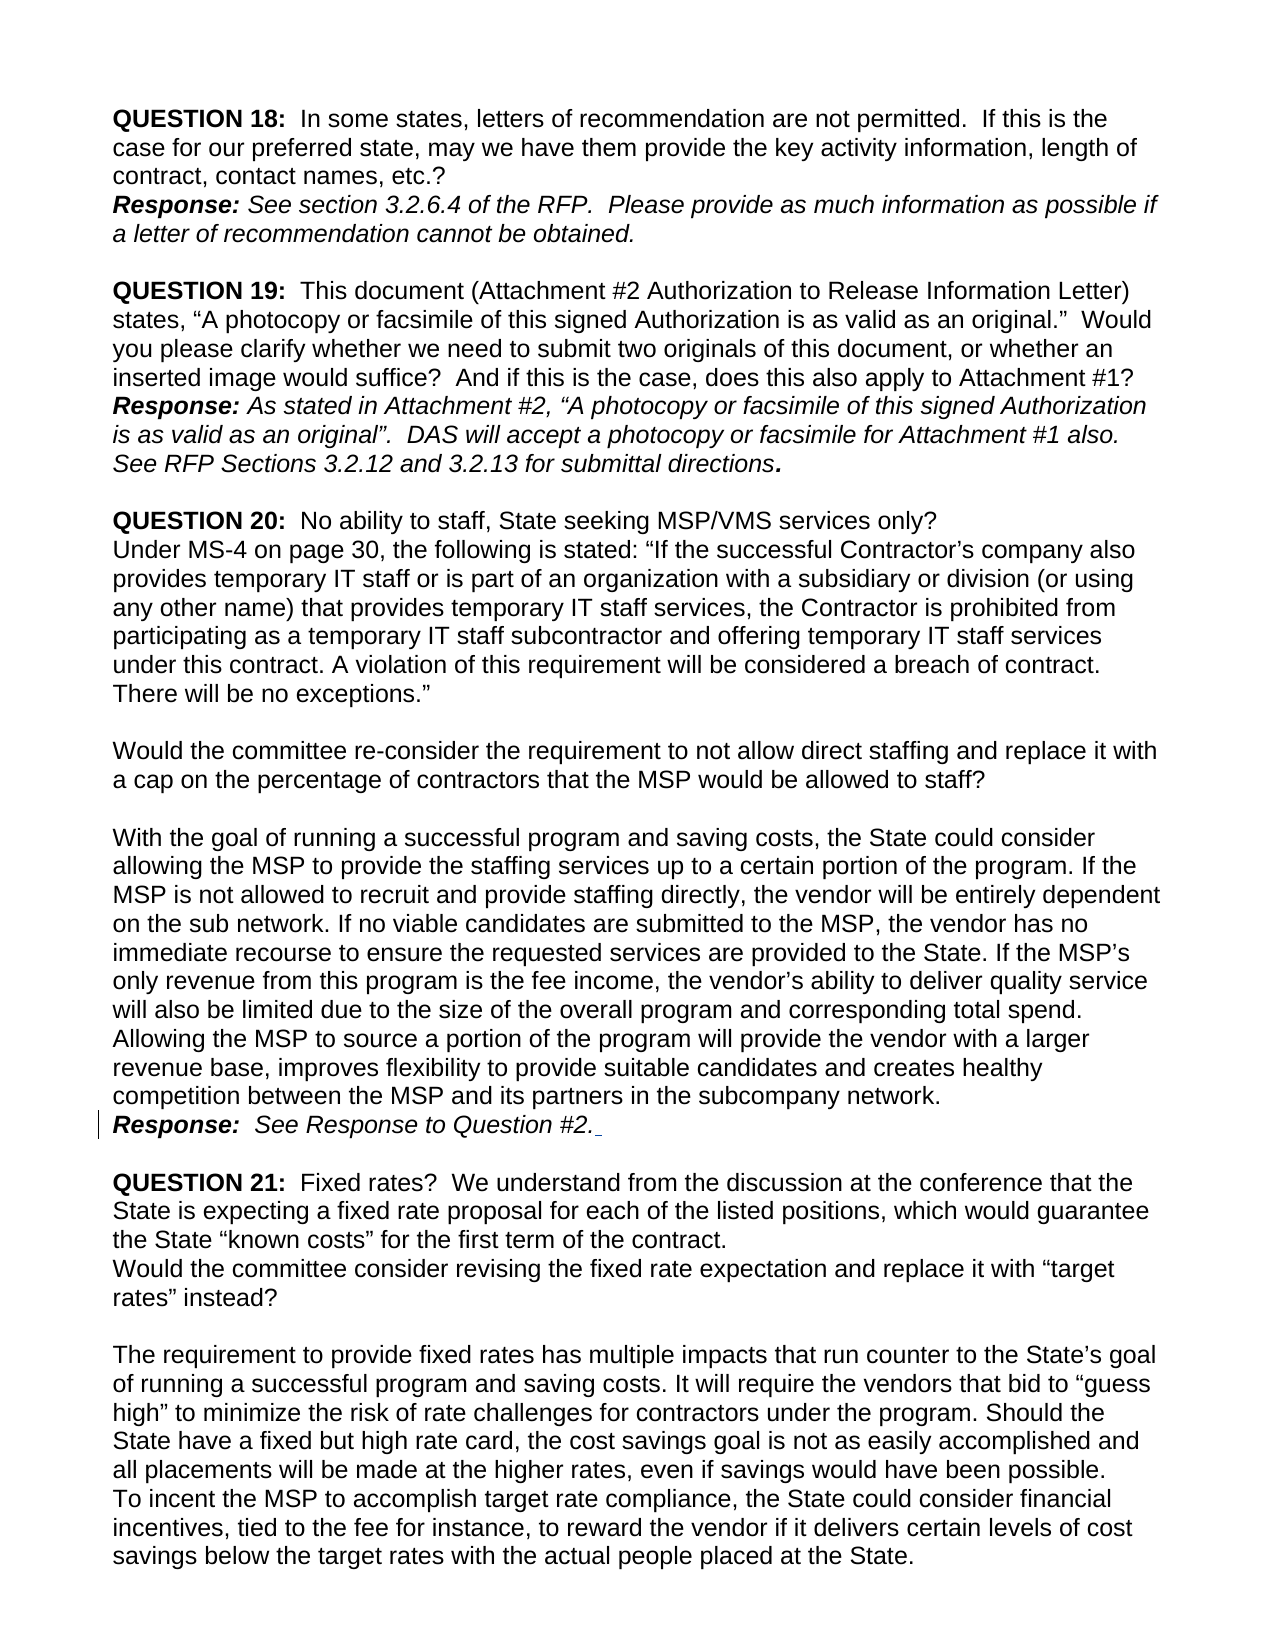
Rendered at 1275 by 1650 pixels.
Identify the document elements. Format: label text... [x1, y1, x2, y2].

text Would the committee re-consider the requirement to not allow direct staffing and replace it with a cap on the percentage of contractors that the MSP would be allowed to staff? [112, 736, 1162, 794]
text The requirement to provide fixed rates has multiple impacts that run counter to the State’s goal of running a successful program and saving costs. It will require the vendors that bid to “guess high” to minimize the risk of rate challenges for contractors under the program. Should the State have a fixed but high rate card, the cost savings goal is not as easily accomplished and all placements will be made at the higher rates, even if savings would have been possible. [112, 1340, 1162, 1484]
text Response: See section 3.2.6.4 of the RFP. Please provide as much information as possible if a letter of recommendation cannot be obtained. [112, 190, 1162, 247]
text QUESTION 21: Fixed rates? We understand from the discussion at the conference that the State is expecting a fixed rate proposal for each of the listed positions, which would guarantee the State “known costs” for the first term of the contract. [112, 1167, 1162, 1254]
text Under MS-4 on page 30, the following is stated: “If the successful Contractor’s company also provides temporary IT staff or is part of an organization with a subsidiary or division (or using any other name) that provides temporary IT staff services, the Contractor is prohibited from participating as a temporary IT staff subcontractor and offering temporary IT staff services under this contract. A violation of this requirement will be considered a breach of contract. There will be no exceptions.” [112, 535, 1162, 707]
text QUESTION 20: No ability to staff, State seeking MSP/VMS services only? [112, 506, 1162, 535]
text To incent the MSP to accomplish target rate compliance, the State could consider financial incentives, tied to the fee for instance, to reward the vendor if it delivers certain levels of cost savings below the target rates with the actual people placed at the State. [112, 1484, 1162, 1570]
text With the goal of running a successful program and saving costs, the State could consider allowing the MSP to provide the staffing services up to a certain portion of the program. If the MSP is not allowed to recruit and provide staffing directly, the vendor will be entirely dependent on the sub network. If no viable candidates are submitted to the MSP, the vendor has no immediate recourse to ensure the requested services are provided to the State. If the MSP’s only revenue from this program is the fee income, the vendor’s ability to deliver quality service will also be limited due to the size of the overall program and corresponding total spend. Allowing the MSP to source a portion of the program will provide the vendor with a larger revenue base, improves flexibility to provide suitable candidates and creates healthy competition between the MSP and its partners in the subcompany network. [112, 822, 1162, 1110]
text QUESTION 19: This document (Attachment #2 Authorization to Release Information Letter) states, “A photocopy or facsimile of this signed Authorization is as valid as an original.” Would you please clarify whether we need to submit two originals of this document, or whether an inserted image would suffice? And if this is the case, does this also apply to Attachment #1? [112, 276, 1162, 391]
text Response: As stated in Attachment #2, “A photocopy or facsimile of this signed Authorization is as valid as an original”. DAS will accept a photocopy or facsimile for Attachment #1 also. See RFP Sections 3.2.12 and 3.2.13 for submittal directions. [112, 391, 1162, 506]
text Response: See Response to Question #2. [112, 1110, 1162, 1139]
text QUESTION 18: In some states, letters of recommendation are not permitted. If this is the case for our preferred state, may we have them provide the key activity information, length of contract, contact names, etc.? [112, 104, 1162, 190]
text Would the committee consider revising the fixed rate expectation and replace it with “target rates” instead? [112, 1254, 1162, 1311]
